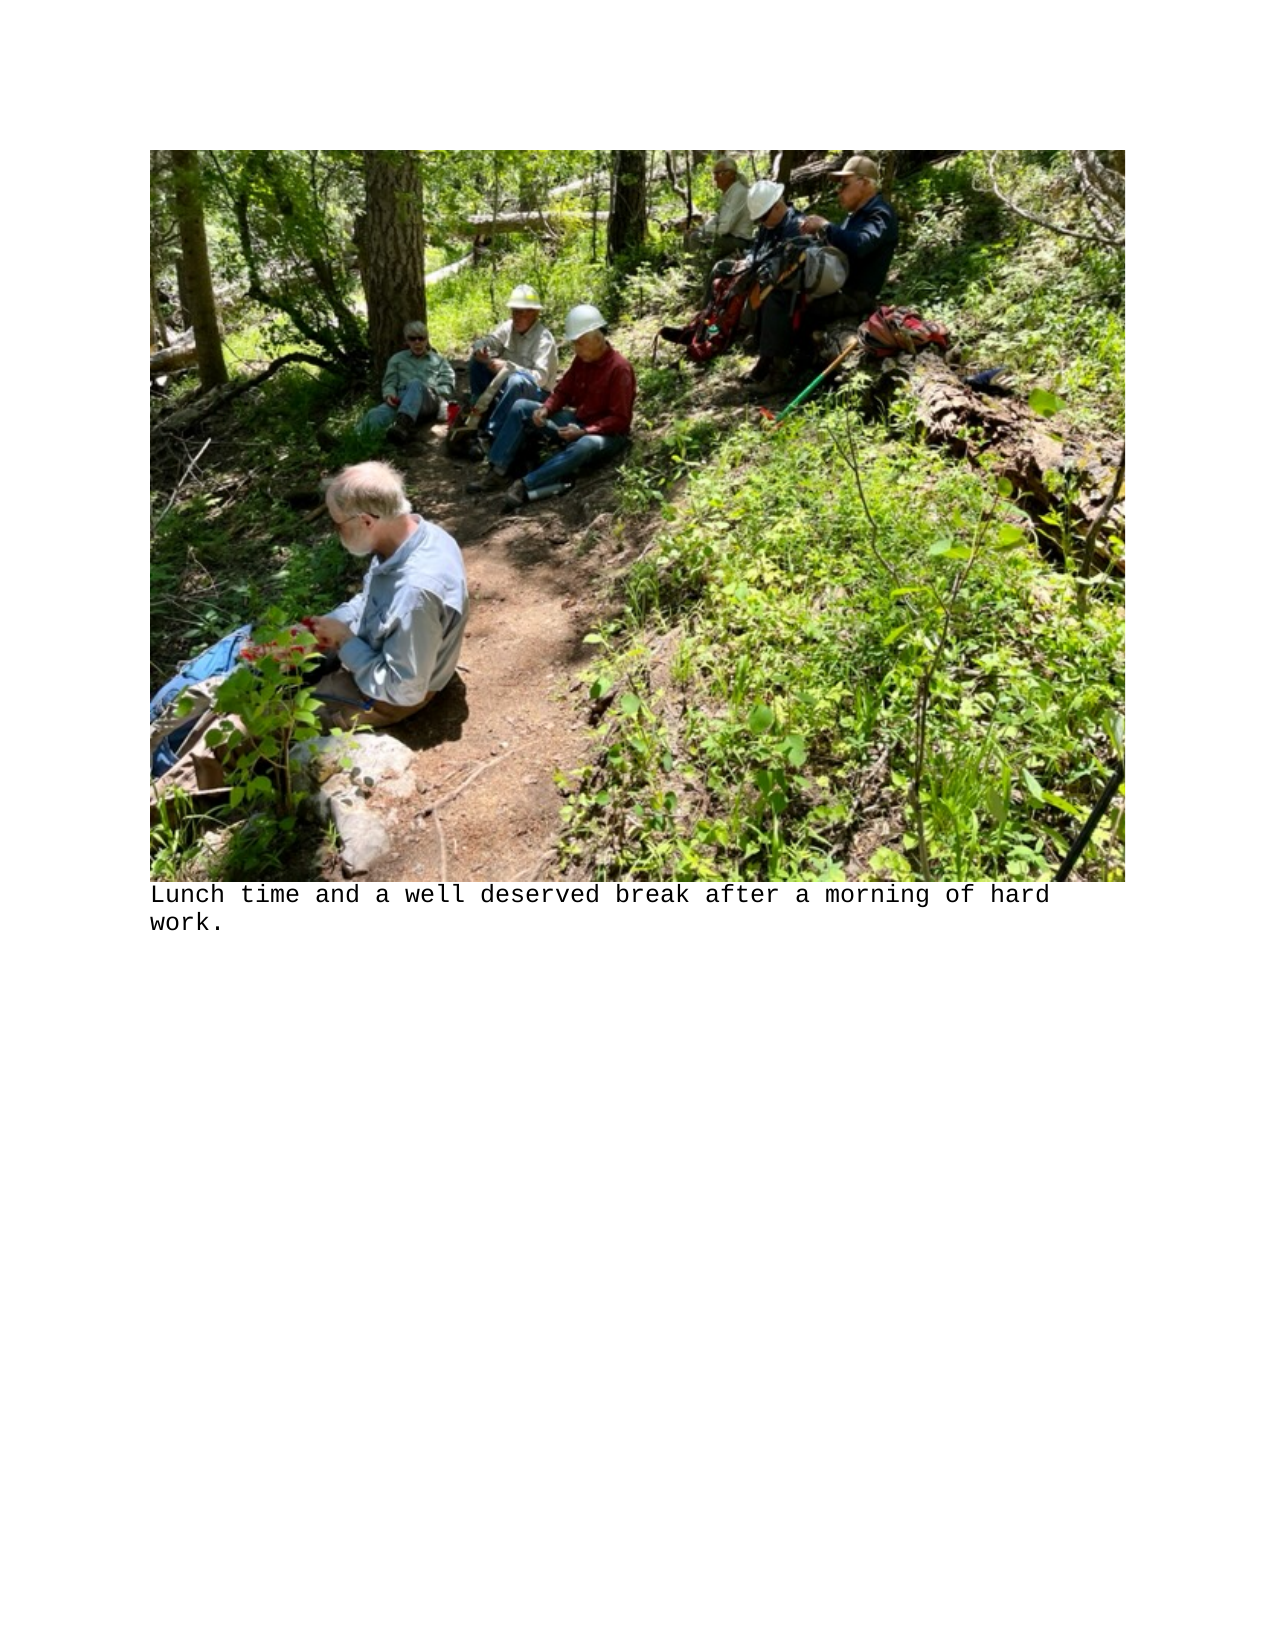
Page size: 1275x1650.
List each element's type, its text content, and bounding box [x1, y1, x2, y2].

picture [150, 150, 1125, 882]
text Lunch time and a well deserved break after a morning of hard work. [150, 882, 1125, 938]
